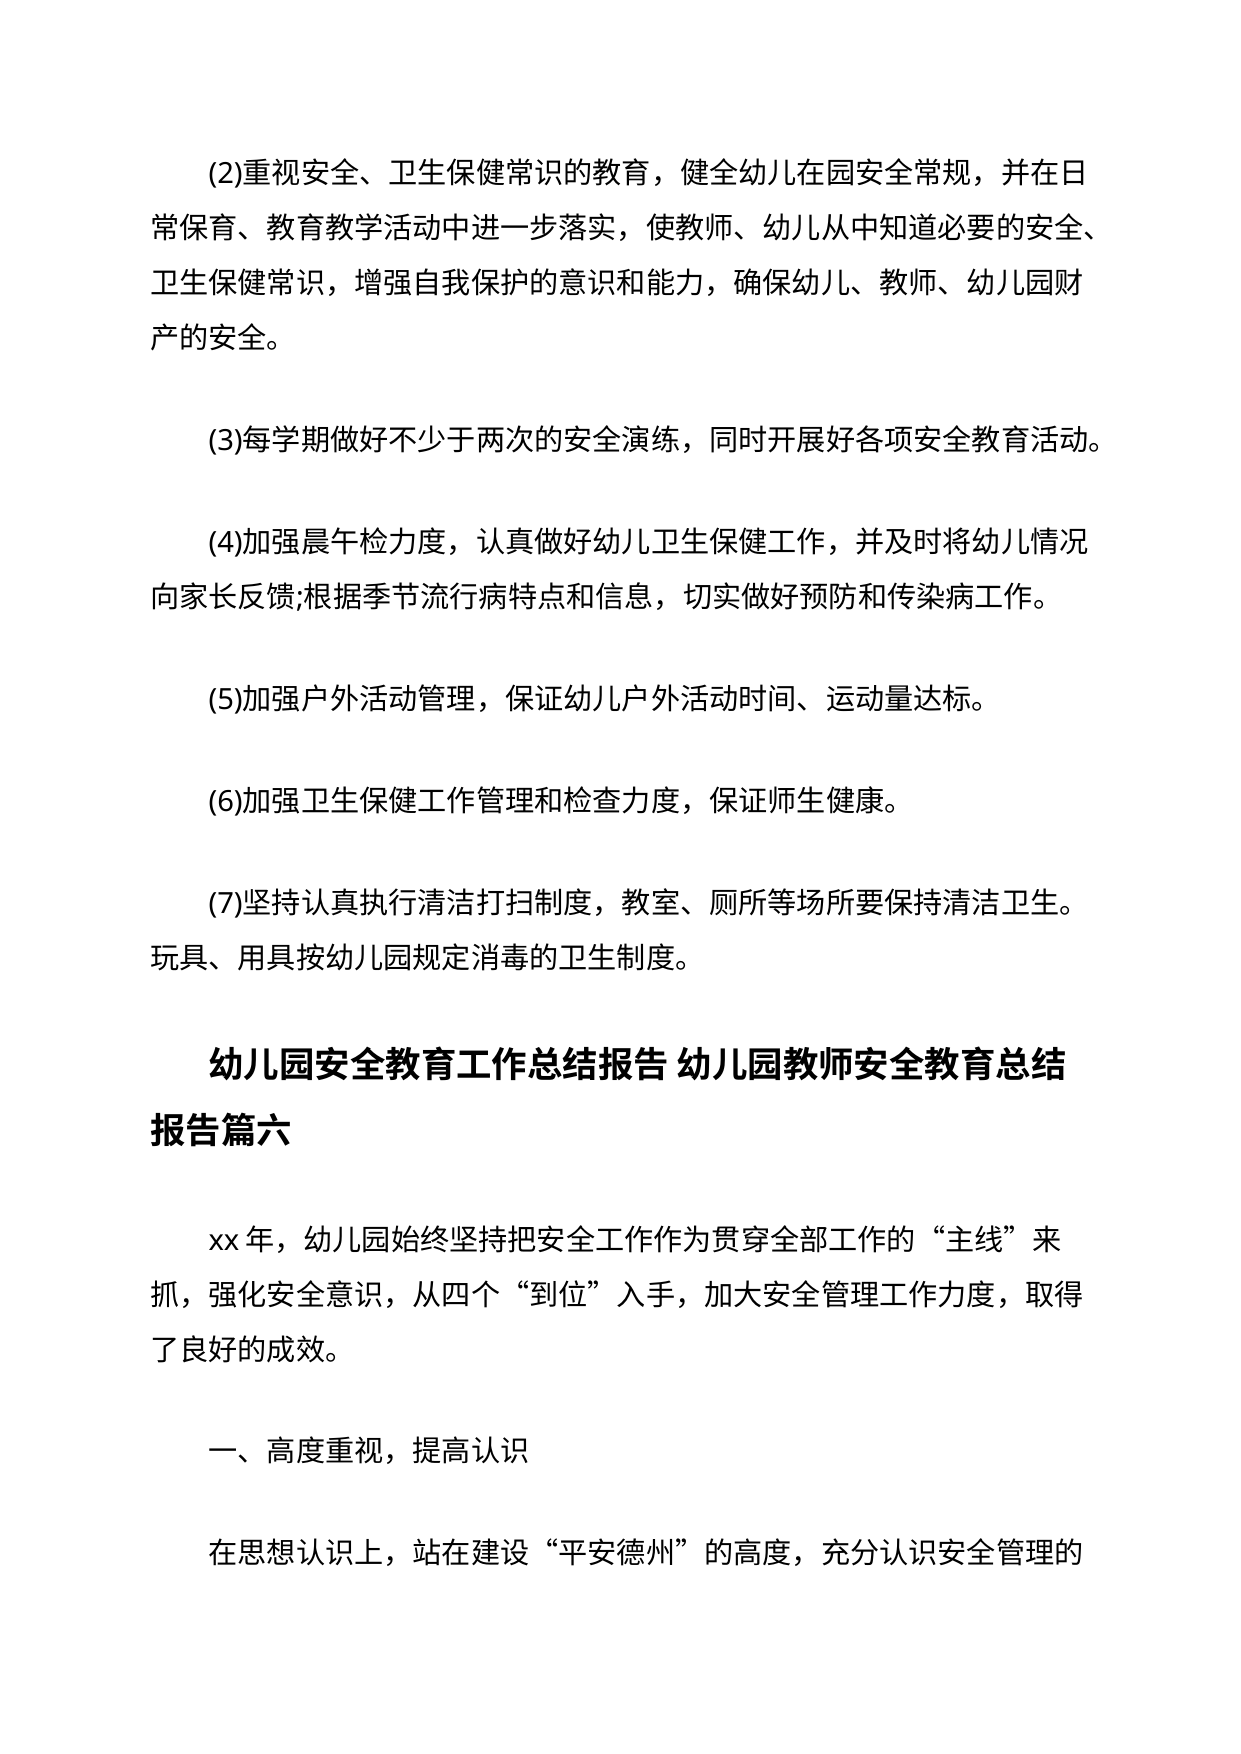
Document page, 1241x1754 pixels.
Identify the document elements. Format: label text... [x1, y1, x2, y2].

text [150, 1530, 1090, 1572]
text (3)每学期做好不少于两次的安全演练，同时开展好各项安全教育活动。 [150, 417, 1090, 459]
text (6)加强卫生保健工作管理和检查力度，保证师生健康。 [150, 777, 1090, 820]
text (2)重视安全、卫生保健常识的教育，健全幼儿在园安全常规，并在日常保育、教育教学活动中进一步落实，使教师、幼儿从中知道必要的安全、卫生保健常识，增强自我保护的意识和能力，确保幼儿、教师、幼儿园财产的安全。 [150, 150, 1090, 357]
text (4)加强晨午检力度，认真做好幼儿卫生保健工作，并及时将幼儿情况向家长反馈;根据季节流行病特点和信息，切实做好预防和传染病工作。 [150, 518, 1090, 616]
text 幼儿园安全教育工作总结报告 幼儿园教师安全教育总结报告篇六 [150, 1036, 1090, 1154]
text (5)加强户外活动管理，保证幼儿户外活动时间、运动量达标。 [150, 676, 1090, 718]
text 一、高度重视，提高认识 [150, 1428, 1090, 1470]
text (7)坚持认真执行清洁打扫制度，教室、厕所等场所要保持清洁卫生。玩具、用具按幼儿园规定消毒的卫生制度。 [150, 879, 1090, 977]
text xx年，幼儿园始终坚持把安全工作作为贯穿全部工作的“主线”来抓，强化安全意识，从四个“到位”入手，加大安全管理工作力度，取得了良好的成效。 [150, 1216, 1090, 1368]
